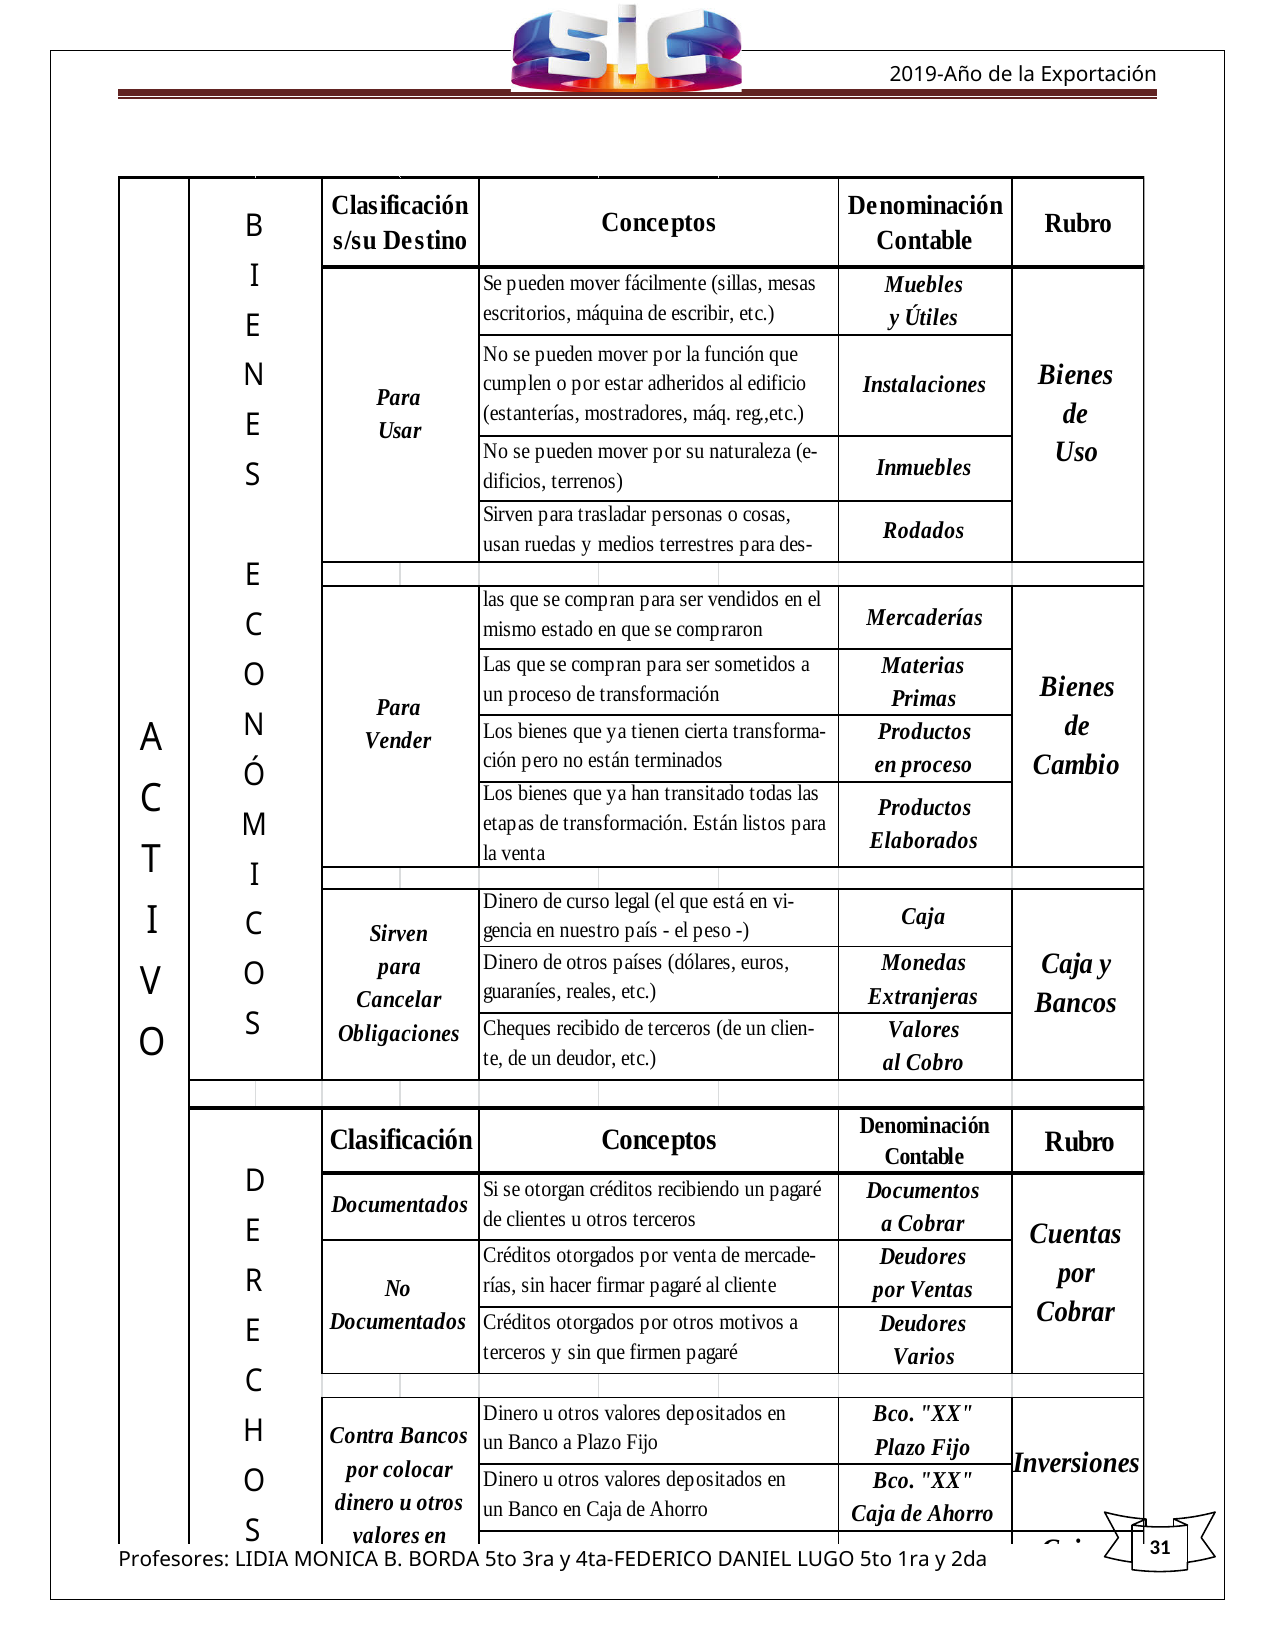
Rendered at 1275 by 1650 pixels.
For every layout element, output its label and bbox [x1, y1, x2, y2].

picture [510, 3, 742, 92]
